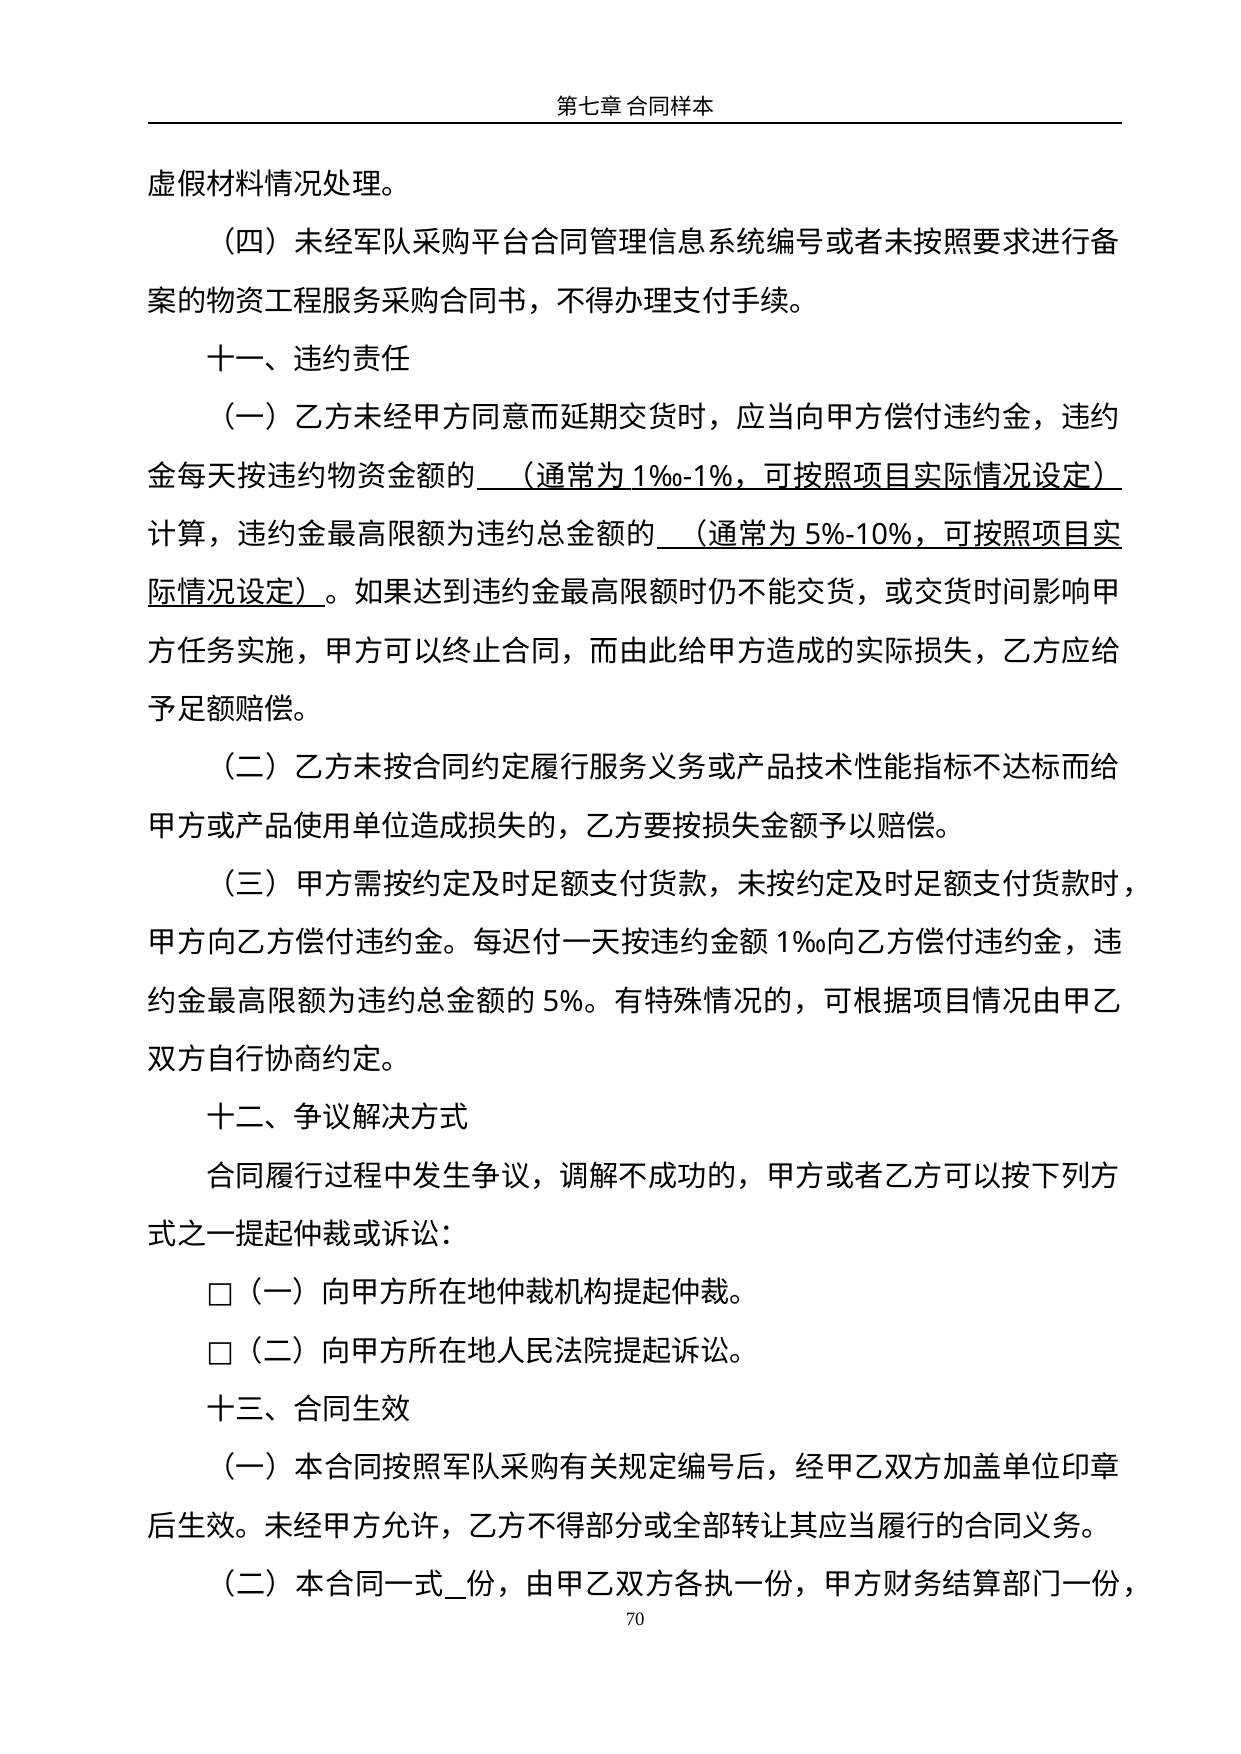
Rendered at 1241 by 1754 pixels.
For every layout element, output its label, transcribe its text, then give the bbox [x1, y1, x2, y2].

text （一）本合同按照军队采购有关规定编号后，经甲乙双方加盖单位印章后生效。未经甲方允许，乙方不得部分或全部转让其应当履行的合同义务。 [148, 1431, 1122, 1548]
subtitle 十一、违约责任 [148, 323, 1122, 381]
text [148, 1548, 1122, 1606]
text （二）乙方未按合同约定履行服务义务或产品技术性能指标不达标而给甲方或产品使用单位造成损失的，乙方要按损失金额予以赔偿。 [148, 731, 1122, 848]
text □（二）向甲方所在地人民法院提起诉讼。 [148, 1314, 1122, 1373]
subtitle 十二、争议解决方式 [148, 1081, 1122, 1139]
text □（一）向甲方所在地仲裁机构提起仲裁。 [148, 1256, 1122, 1314]
text 合同履行过程中发生争议，调解不成功的，甲方或者乙方可以按下列方式之一提起仲裁或诉讼： [148, 1139, 1122, 1256]
text （四）未经军队采购平台合同管理信息系统编号或者未按照要求进行备案的物资工程服务采购合同书，不得办理支付手续。 [148, 206, 1122, 323]
text （三）甲方需按约定及时足额支付货款，未按约定及时足额支付货款时，甲方向乙方偿付违约金。每迟付一天按违约金额1‰向乙方偿付违约金，违约金最高限额为违约总金额的5%。有特殊情况的，可根据项目情况由甲乙双方自行协商约定。 [148, 848, 1122, 1081]
text （一）乙方未经甲方同意而延期交货时，应当向甲方偿付违约金，违约金每天按违约物资金额的 （通常为1‰-1%，可按照项目实际情况设定）计算，违约金最高限额为违约总金额的 （通常为5%-10%，可按照项目实际情况设定）。如果达到违约金最高限额时仍不能交货，或交货时间影响甲方任务实施，甲方可以终止合同，而由此给甲方造成的实际损失，乙方应给予足额赔偿。 [148, 381, 1122, 731]
subtitle 十三、合同生效 [148, 1373, 1122, 1431]
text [148, 148, 1122, 206]
